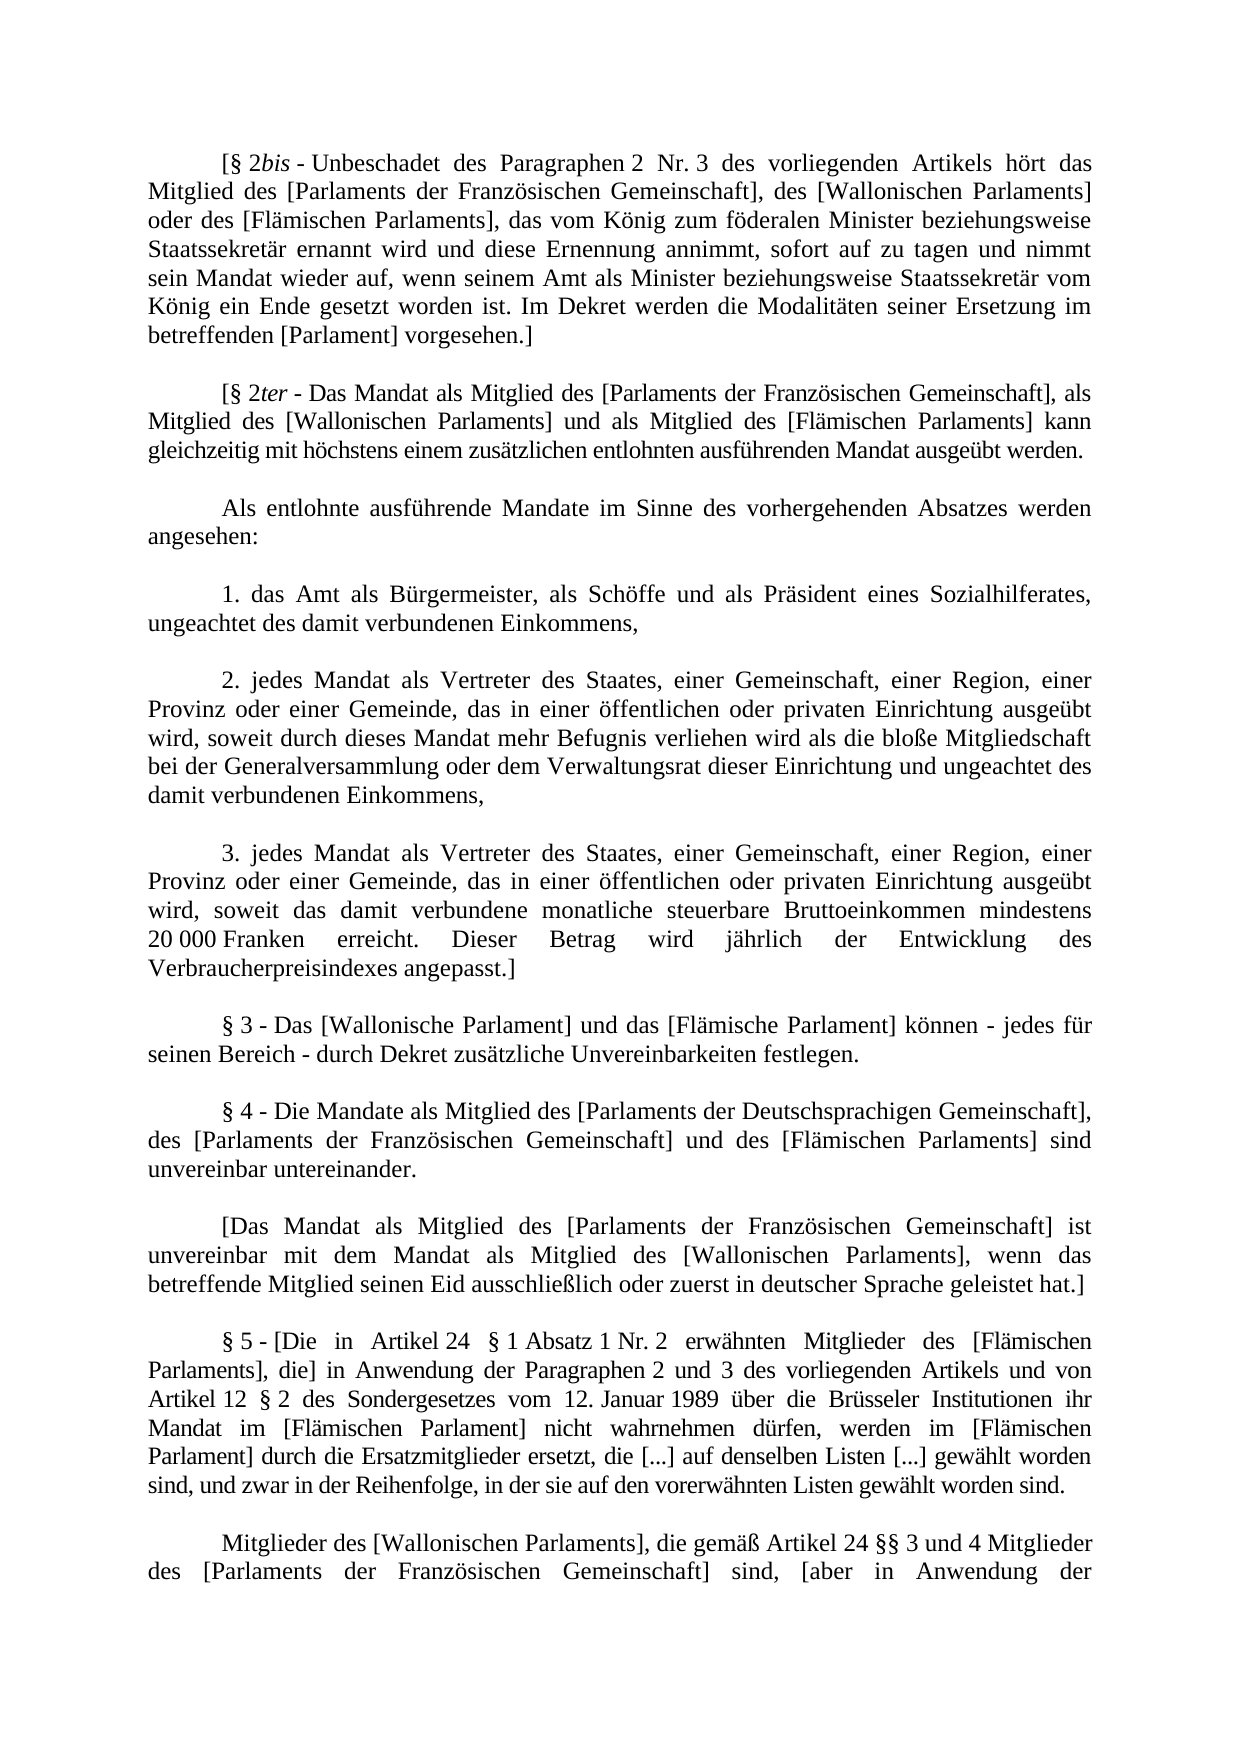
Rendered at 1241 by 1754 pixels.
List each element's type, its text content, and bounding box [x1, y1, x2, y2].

text [Das Mandat als Mitglied des [Parlaments der Französischen Gemeinschaft] ist unvereinbar mit dem Mandat als Mitglied des [Wallonischen Parlaments], wenn das betreffende Mitglied seinen Eid ausschließlich oder zuerst in deutscher Sprache geleistet hat.] [148, 1211, 1093, 1298]
text [§ 2bis - Unbeschadet des Paragraphen 2 Nr. 3 des vorliegenden Artikels hört das Mitglied des [Parlaments der Französischen Gemeinschaft], des [Wallonischen Parlaments] oder des [Flämischen Parlaments], das vom König zum föderalen Minister beziehungsweise Staatssekretär ernannt wird und diese Ernennung annimmt, sofort auf zu tagen und nimmt sein Mandat wieder auf, wenn seinem Amt als Minister beziehungsweise Staatssekretär vom König ein Ende gesetzt worden ist. Im Dekret werden die Modalitäten seiner Ersetzung im betreffenden [Parlament] vorgesehen.] [148, 148, 1093, 349]
text 2. jedes Mandat als Vertreter des Staates, einer Gemeinschaft, einer Region, einer Provinz oder einer Gemeinde, das in einer öffentlichen oder privaten Einrichtung ausgeübt wird, soweit durch dieses Mandat mehr Befugnis verliehen wird als die bloße Mitgliedschaft bei der Generalversammlung oder dem Verwaltungsrat dieser Einrichtung und ungeachtet des damit verbundenen Einkommens, [148, 665, 1093, 809]
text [148, 1528, 1093, 1585]
text § 4 - Die Mandate als Mitglied des [Parlaments der Deutschsprachigen Gemeinschaft], des [Parlaments der Französischen Gemeinschaft] und des [Flämischen Parlaments] sind unvereinbar untereinander. [148, 1096, 1093, 1183]
text § 3 - Das [Wallonische Parlament] und das [Flämische Parlament] können - jedes für seinen Bereich - durch Dekret zusätzliche Unvereinbarkeiten festlegen. [148, 1010, 1093, 1068]
text 1. das Amt als Bürgermeister, als Schöffe und als Präsident eines Sozialhilferates, ungeachtet des damit verbundenen Einkommens, [148, 579, 1093, 636]
text § 5 - [Die in Artikel 24 § 1 Absatz 1 Nr. 2 erwähnten Mitglieder des [Flämischen Parlaments], die] in Anwendung der Paragraphen 2 und 3 des vorliegenden Artikels und von Artikel 12 § 2 des Sondergesetzes vom 12. Januar 1989 über die Brüsseler Institutionen ihr Mandat im [Flämischen Parlament] nicht wahrnehmen dürfen, werden im [Flämischen Parlament] durch die Ersatzmitglieder ersetzt, die [...] auf denselben Listen [...] gewählt worden sind, und zwar in der Reihenfolge, in der sie auf den vorerwähnten Listen gewählt worden sind. [148, 1326, 1093, 1499]
text 3. jedes Mandat als Vertreter des Staates, einer Gemeinschaft, einer Region, einer Provinz oder einer Gemeinde, das in einer öffentlichen oder privaten Einrichtung ausgeübt wird, soweit das damit verbundene monatliche steuerbare Bruttoeinkommen mindestens 20 000 Franken erreicht. Dieser Betrag wird jährlich der Entwicklung des Verbraucherpreisindexes angepasst.] [148, 838, 1093, 981]
text Als entlohnte ausführende Mandate im Sinne des vorhergehenden Absatzes werden angesehen: [148, 493, 1093, 550]
text [§ 2ter - Das Mandat als Mitglied des [Parlaments der Französischen Gemeinschaft], als Mitglied des [Wallonischen Parlaments] und als Mitglied des [Flämischen Parlaments] kann gleichzeitig mit höchstens einem zusätzlichen entlohnten ausführenden Mandat ausgeübt werden. [148, 378, 1093, 464]
